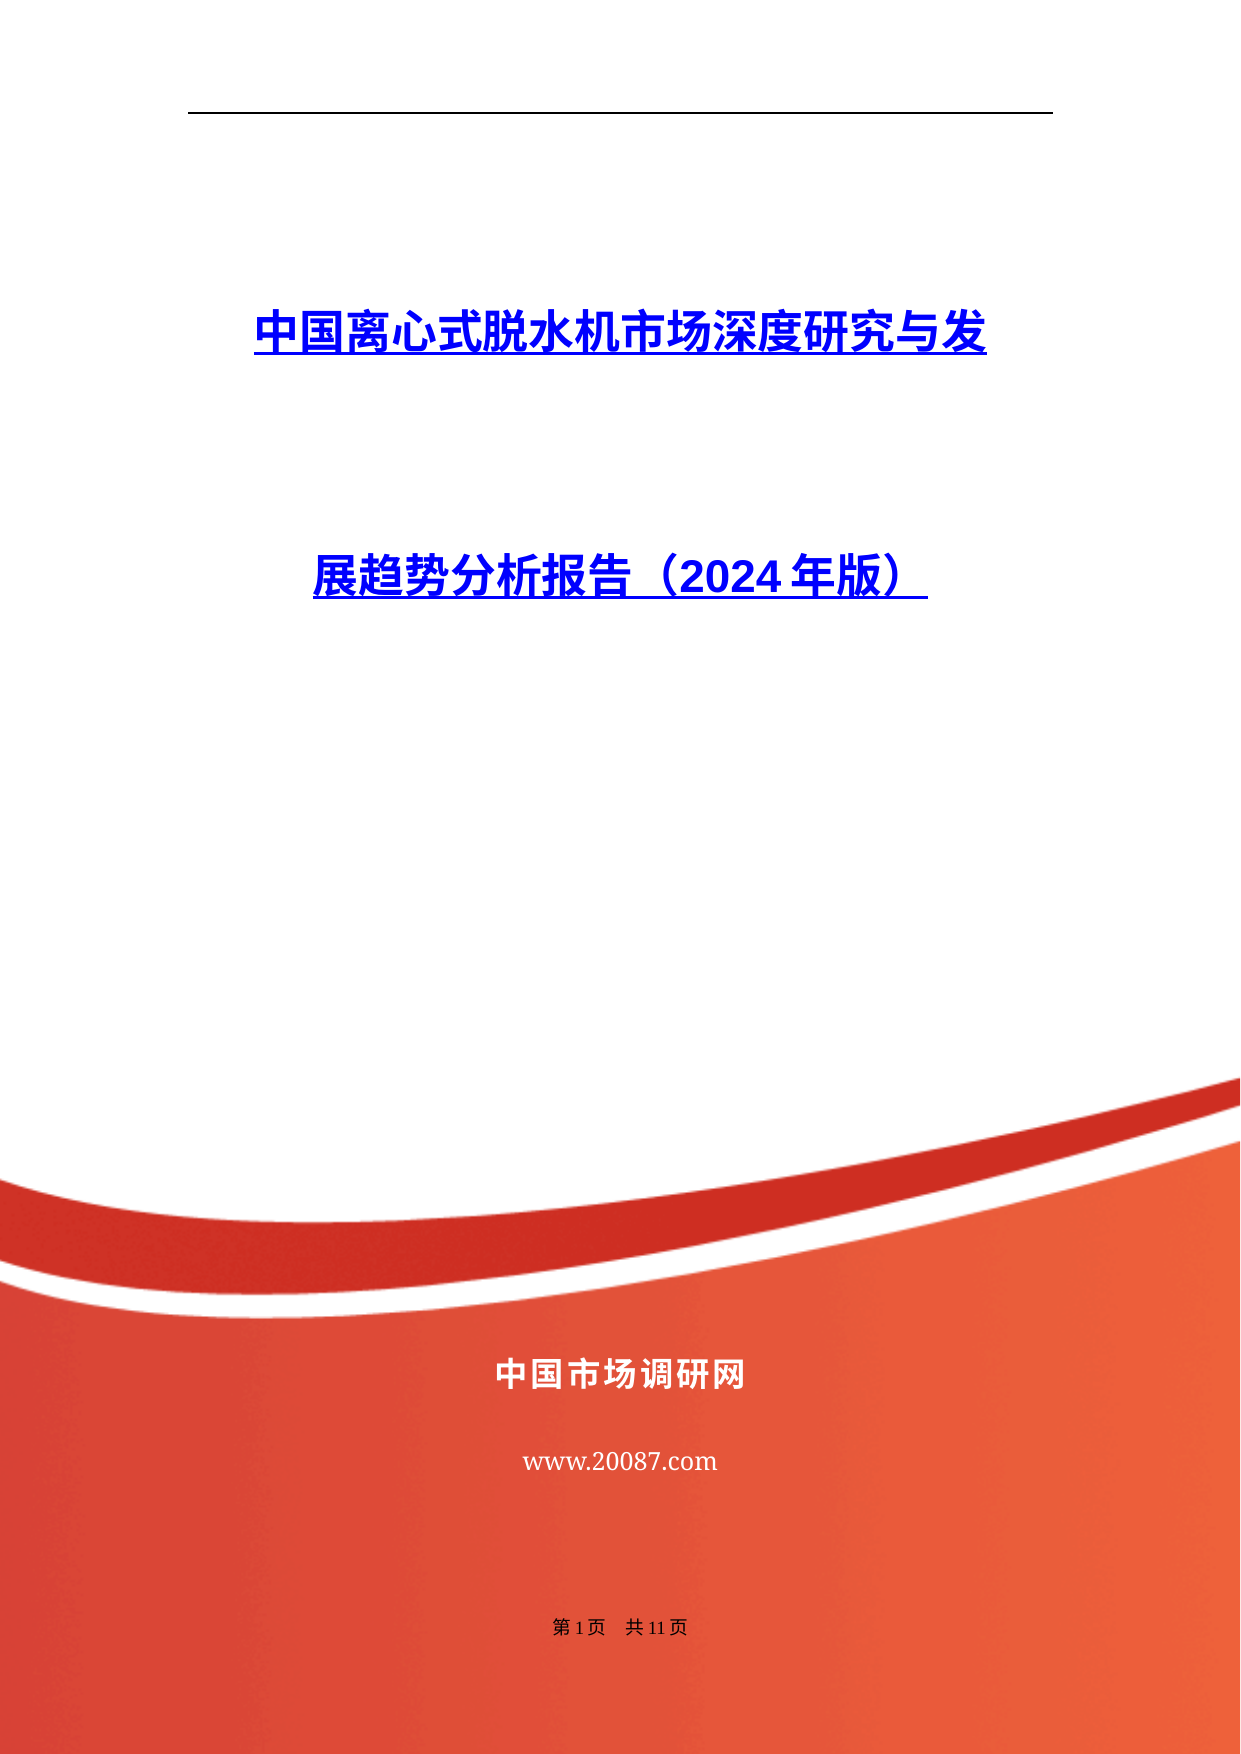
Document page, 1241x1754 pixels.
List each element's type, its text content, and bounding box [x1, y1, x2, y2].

picture [0, 1006, 1241, 1754]
text www.20087.com [187, 1428, 1053, 1493]
table_header 中国离心式脱水机市场深度研究与发展趋势分析报告（2024年版） [188, 207, 1053, 773]
subtitle 中国市场调研网 [187, 1339, 1053, 1404]
